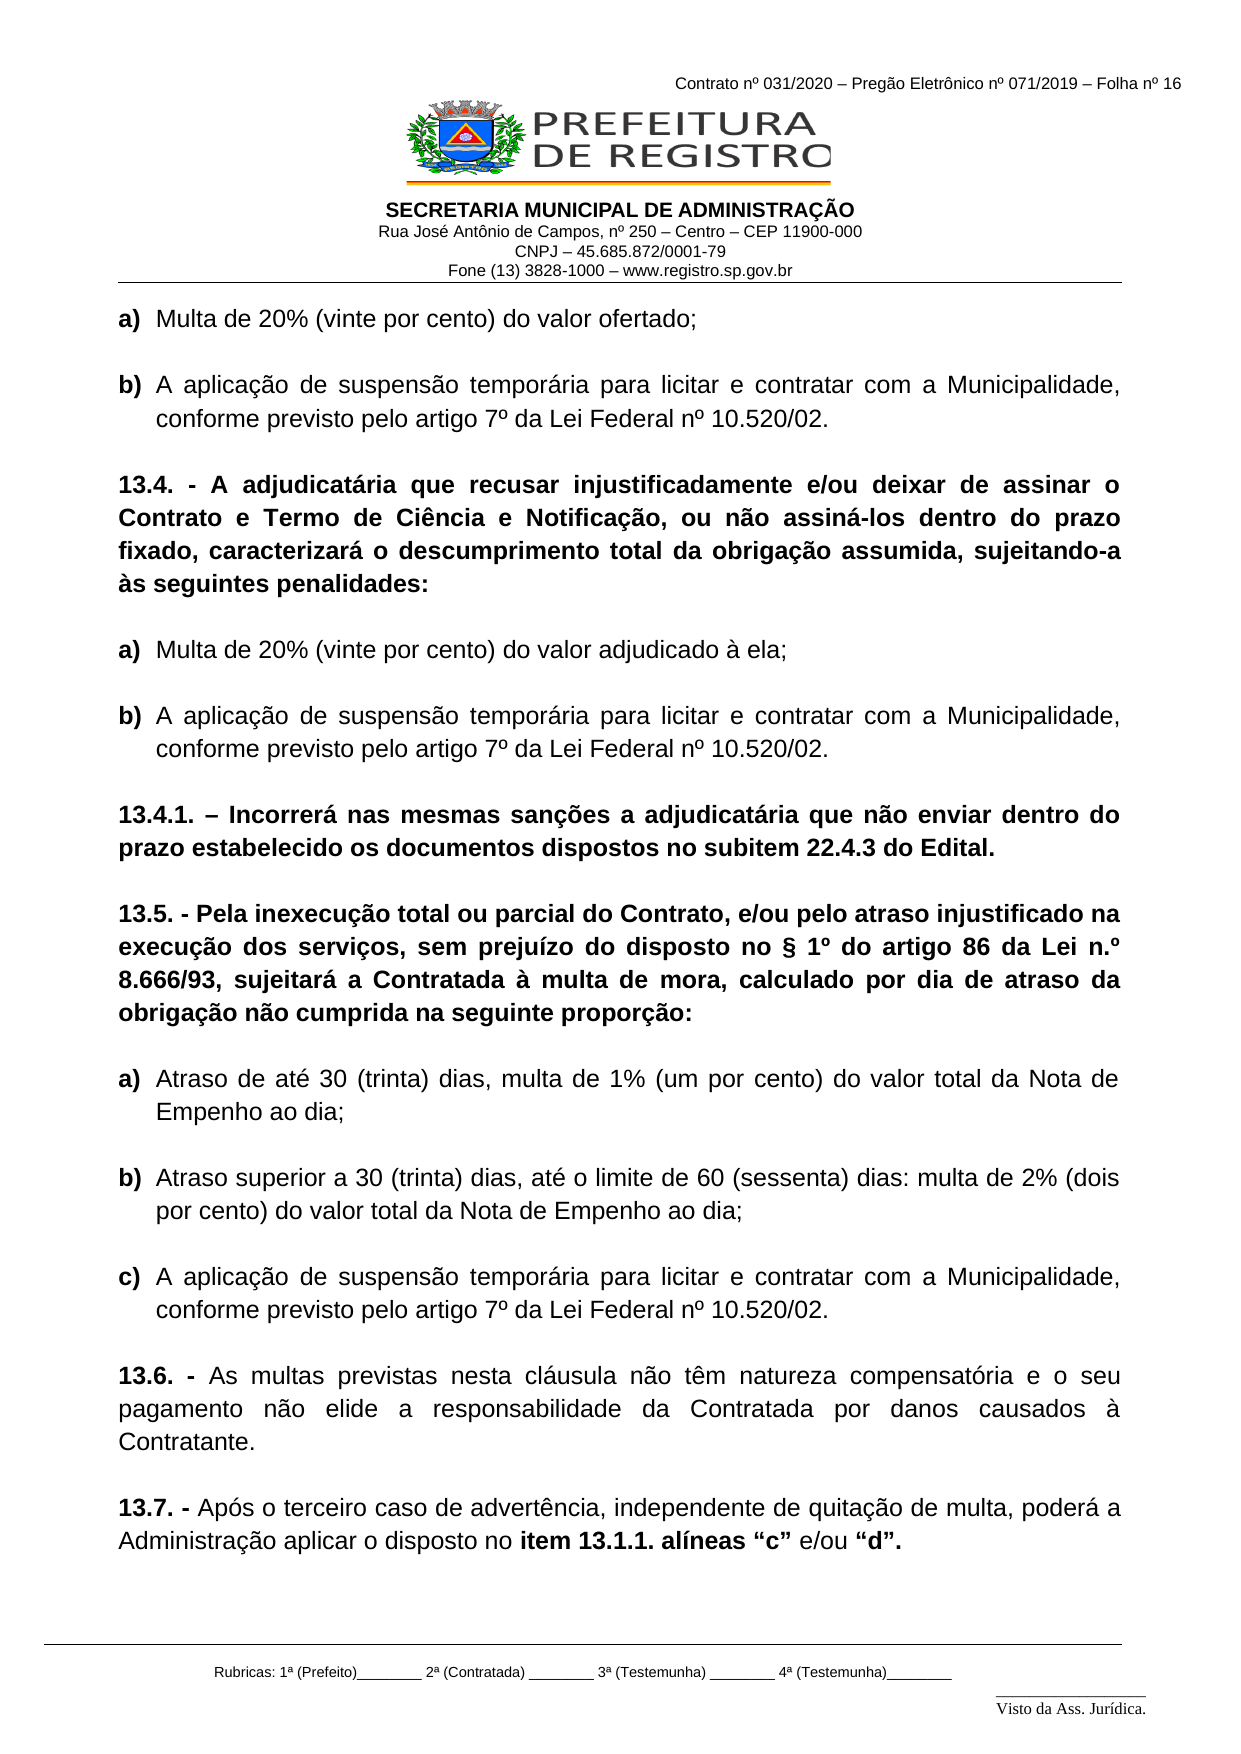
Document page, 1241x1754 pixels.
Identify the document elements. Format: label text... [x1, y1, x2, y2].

text 13.4. - A adjudicatária que recusar injustificadamente e/ou deixar de assinar o Contrato e Termo de Ciência e Notificação, ou não assiná-los dentro do prazo fixado, caracterizará o descumprimento total da obrigação assumida, sujeitando-a às seguintes penalidades: [118, 469, 1122, 597]
text 13.6. - As multas previstas nesta cláusula não têm natureza compensatória e o seu pagamento não elide a responsabilidade da Contratada por danos causados à Contratante. [118, 1361, 1122, 1456]
text 13.7. - Após o terceiro caso de advertência, independente de quitação de multa, poderá a Administração aplicar o disposto no item 13.1.1. alíneas “c” e/ou “d”. [118, 1493, 1122, 1555]
text 13.4.1. – Incorrerá nas mesmas sanções a adjudicatária que não enviar dentro do prazo estabelecido os documentos dispostos no subitem 22.4.3 do Edital. [118, 800, 1122, 862]
list A aplicação de suspensão temporária para licitar e contratar com a Municipalidade, conforme previsto pelo artigo 7º da Lei Federal nº 10.520/02. [118, 701, 1122, 762]
text 13.5. - Pela inexecução total ou parcial do Contrato, e/ou pelo atraso injustificado na execução dos serviços, sem prejuízo do disposto no § 1º do artigo 86 da Lei n.º 8.666/93, sujeitará a Contratada à multa de mora, calculado por dia de atraso da obrigação não cumprida na seguinte proporção: [118, 899, 1122, 1027]
list A aplicação de suspensão temporária para licitar e contratar com a Municipalidade, conforme previsto pelo artigo 7º da Lei Federal nº 10.520/02. [118, 1262, 1122, 1324]
list Atraso de até 30 (trinta) dias, multa de 1% (um por cento) do valor total da Nota de Empenho ao dia; [118, 1064, 1122, 1126]
list Multa de 20% (vinte por cento) do valor adjudicado à ela; [118, 635, 1122, 663]
picture [405, 100, 831, 185]
list Atraso superior a 30 (trinta) dias, até o limite de 60 (sessenta) dias: multa de 2% (dois por cento) do valor total da Nota de Empenho ao dia; [118, 1163, 1122, 1225]
list A aplicação de suspensão temporária para licitar e contratar com a Municipalidade, conforme previsto pelo artigo 7º da Lei Federal nº 10.520/02. [118, 371, 1122, 432]
list Multa de 20% (vinte por cento) do valor ofertado; [118, 304, 1122, 333]
